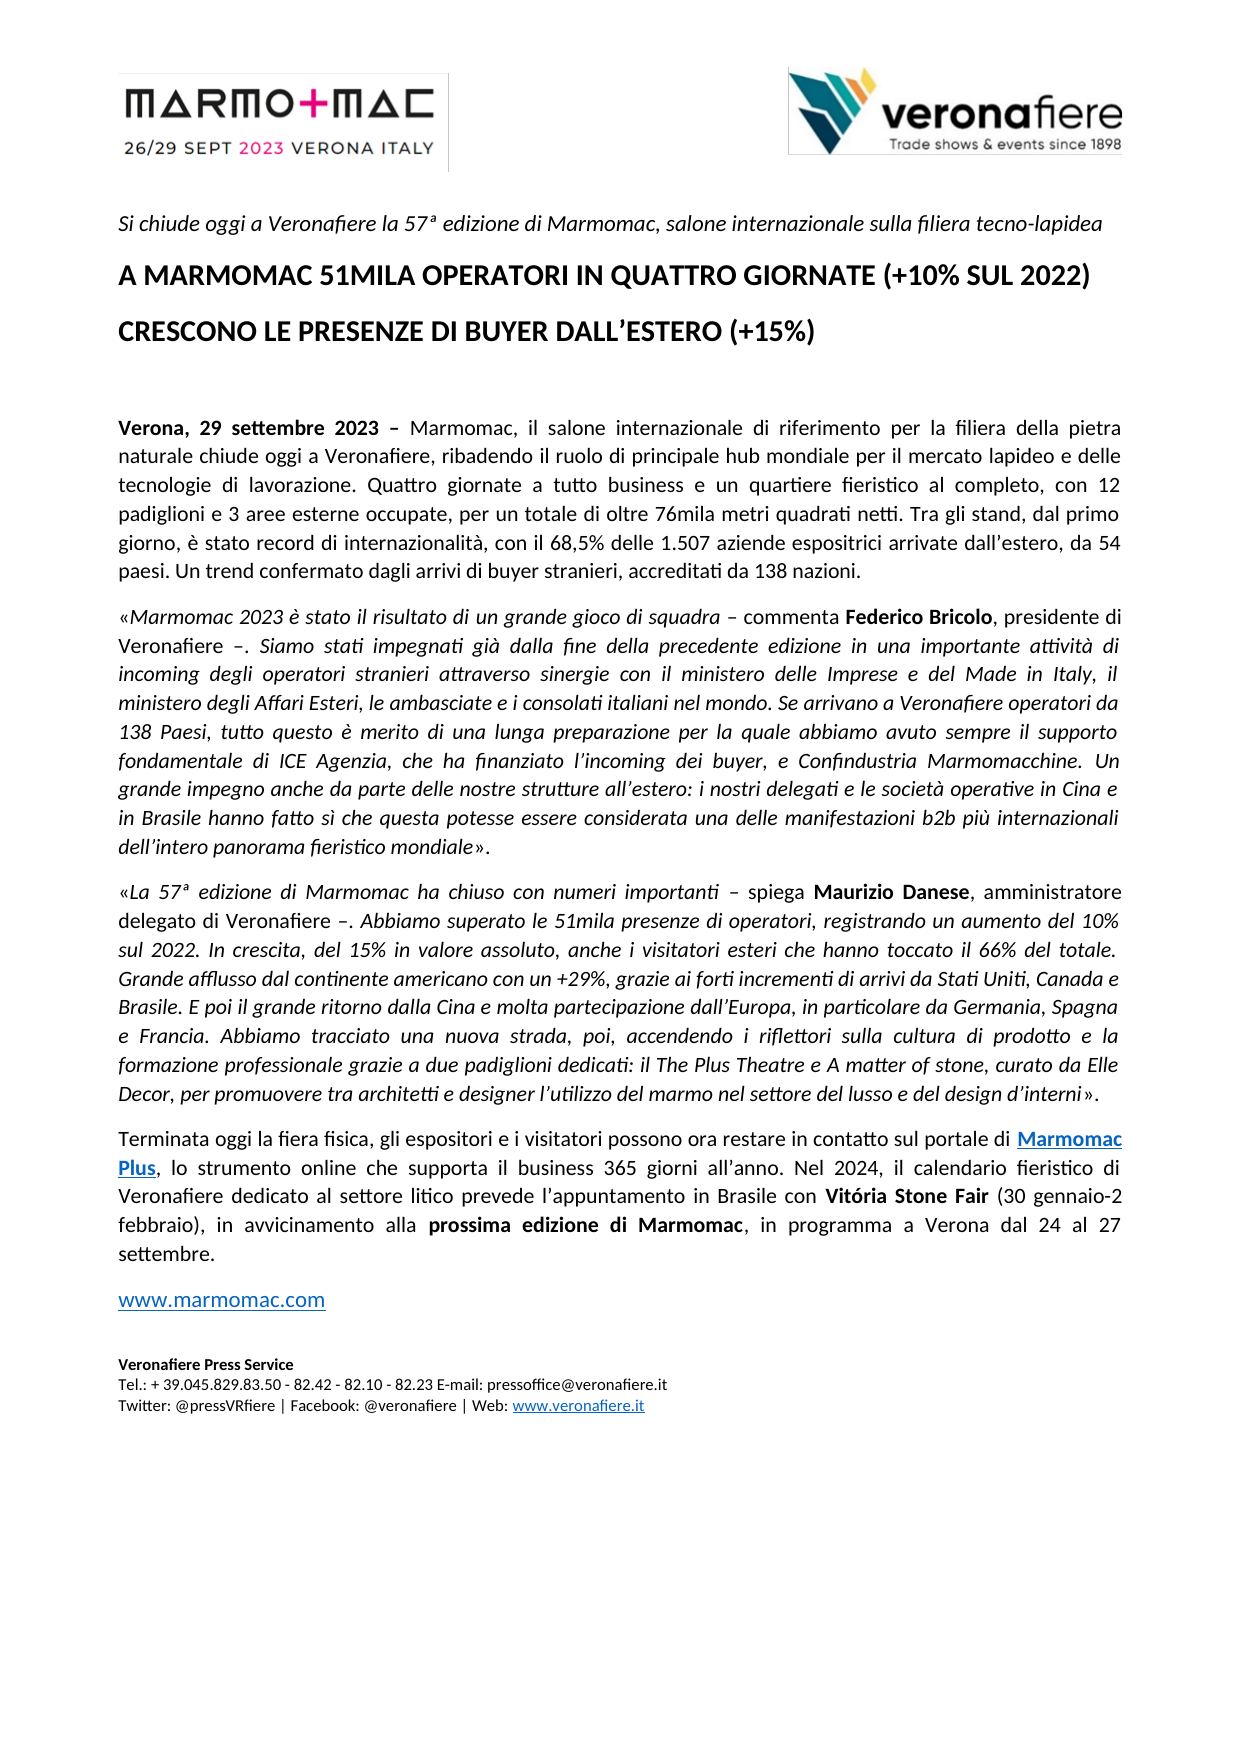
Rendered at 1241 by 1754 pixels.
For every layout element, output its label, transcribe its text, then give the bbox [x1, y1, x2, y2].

text Twitter: @pressVRfiere | Facebook: @veronafiere | Web: www.veronafiere.it [118, 1395, 1122, 1415]
text www.marmomac.com [118, 1286, 1122, 1313]
text Verona, 29 settembre 2023 – Marmomac, il salone internazionale di riferimento per la filiera della pietra naturale chiude oggi a Veronafiere, ribadendo il ruolo di principale hub mondiale per il mercato lapideo e delle tecnologie di lavorazione. Quattro giornate a tutto business e un quartiere fieristico al completo, con 12 padiglioni e 3 aree esterne occupate, per un totale di oltre 76mila metri quadrati netti. Tra gli stand, dal primo giorno, è stato record di internazionalità, con il 68,5% delle 1.507 aziende espositrici arrivate dall’estero, da 54 paesi. Un trend confermato dagli arrivi di buyer stranieri, accreditati da 138 nazioni. [118, 414, 1122, 584]
picture [118, 67, 1123, 172]
text Terminata oggi la fiera fisica, gli espositori e i visitatori possono ora restare in contatto sul portale di Marmomac Plus, lo strumento online che supporta il business 365 giorni all’anno. Nel 2024, il calendario fieristico di Veronafiere dedicato al settore litico prevede l’appuntamento in Brasile con Vitória Stone Fair (30 gennaio-2 febbraio), in avvicinamento alla prossima edizione di Marmomac, in programma a Verona dal 24 al 27 settembre. [118, 1125, 1122, 1267]
text Si chiude oggi a Veronafiere la 57ª edizione di Marmomac, salone internazionale sulla filiera tecno-lapidea [118, 209, 1122, 237]
text Tel.: + 39.045.829.83.50 - 82.42 - 82.10 - 82.23 E-mail: pressoffice@veronafiere.it [118, 1374, 1122, 1395]
text CRESCONO LE PRESENZE DI BUYER DALL’ESTERO (+15%) [118, 312, 1122, 349]
text A MARMOMAC 51MILA OPERATORI IN QUATTRO GIORNATE (+10% SUL 2022) [118, 256, 1122, 292]
text «Marmomac 2023 è stato il risultato di un grande gioco di squadra – commenta Federico Bricolo, presidente di Veronafiere –. Siamo stati impegnati già dalla fine della precedente edizione in una importante attività di incoming degli operatori stranieri attraverso sinergie con il ministero delle Imprese e del Made in Italy, il ministero degli Affari Esteri, le ambasciate e i consolati italiani nel mondo. Se arrivano a Veronafiere operatori da 138 Paesi, tutto questo è merito di una lunga preparazione per la quale abbiamo avuto sempre il supporto fondamentale di ICE Agenzia, che ha finanziato l’incoming dei buyer, e Confindustria Marmomacchine. Un grande impegno anche da parte delle nostre strutture all’estero: i nostri delegati e le società operative in Cina e in Brasile hanno fatto sì che questa potesse essere considerata una delle manifestazioni b2b più internazionali dell’intero panorama fieristico mondiale». [118, 603, 1122, 860]
text Veronafiere Press Service [118, 1354, 1122, 1374]
text «La 57ª edizione di Marmomac ha chiuso con numeri importanti – spiega Maurizio Danese, amministratore delegato di Veronafiere –. Abbiamo superato le 51mila presenze di operatori, registrando un aumento del 10% sul 2022. In crescita, del 15% in valore assoluto, anche i visitatori esteri che hanno toccato il 66% del totale. Grande afflusso dal continente americano con un +29%, grazie ai forti incrementi di arrivi da Stati Uniti, Canada e Brasile. E poi il grande ritorno dalla Cina e molta partecipazione dall’Europa, in particolare da Germania, Spagna e Francia. Abbiamo tracciato una nuova strada, poi, accendendo i riflettori sulla cultura di prodotto e la formazione professionale grazie a due padiglioni dedicati: il The Plus Theatre e A matter of stone, curato da Elle Decor, per promuovere tra architetti e designer l’utilizzo del marmo nel settore del lusso e del design d’interni». [118, 878, 1122, 1106]
